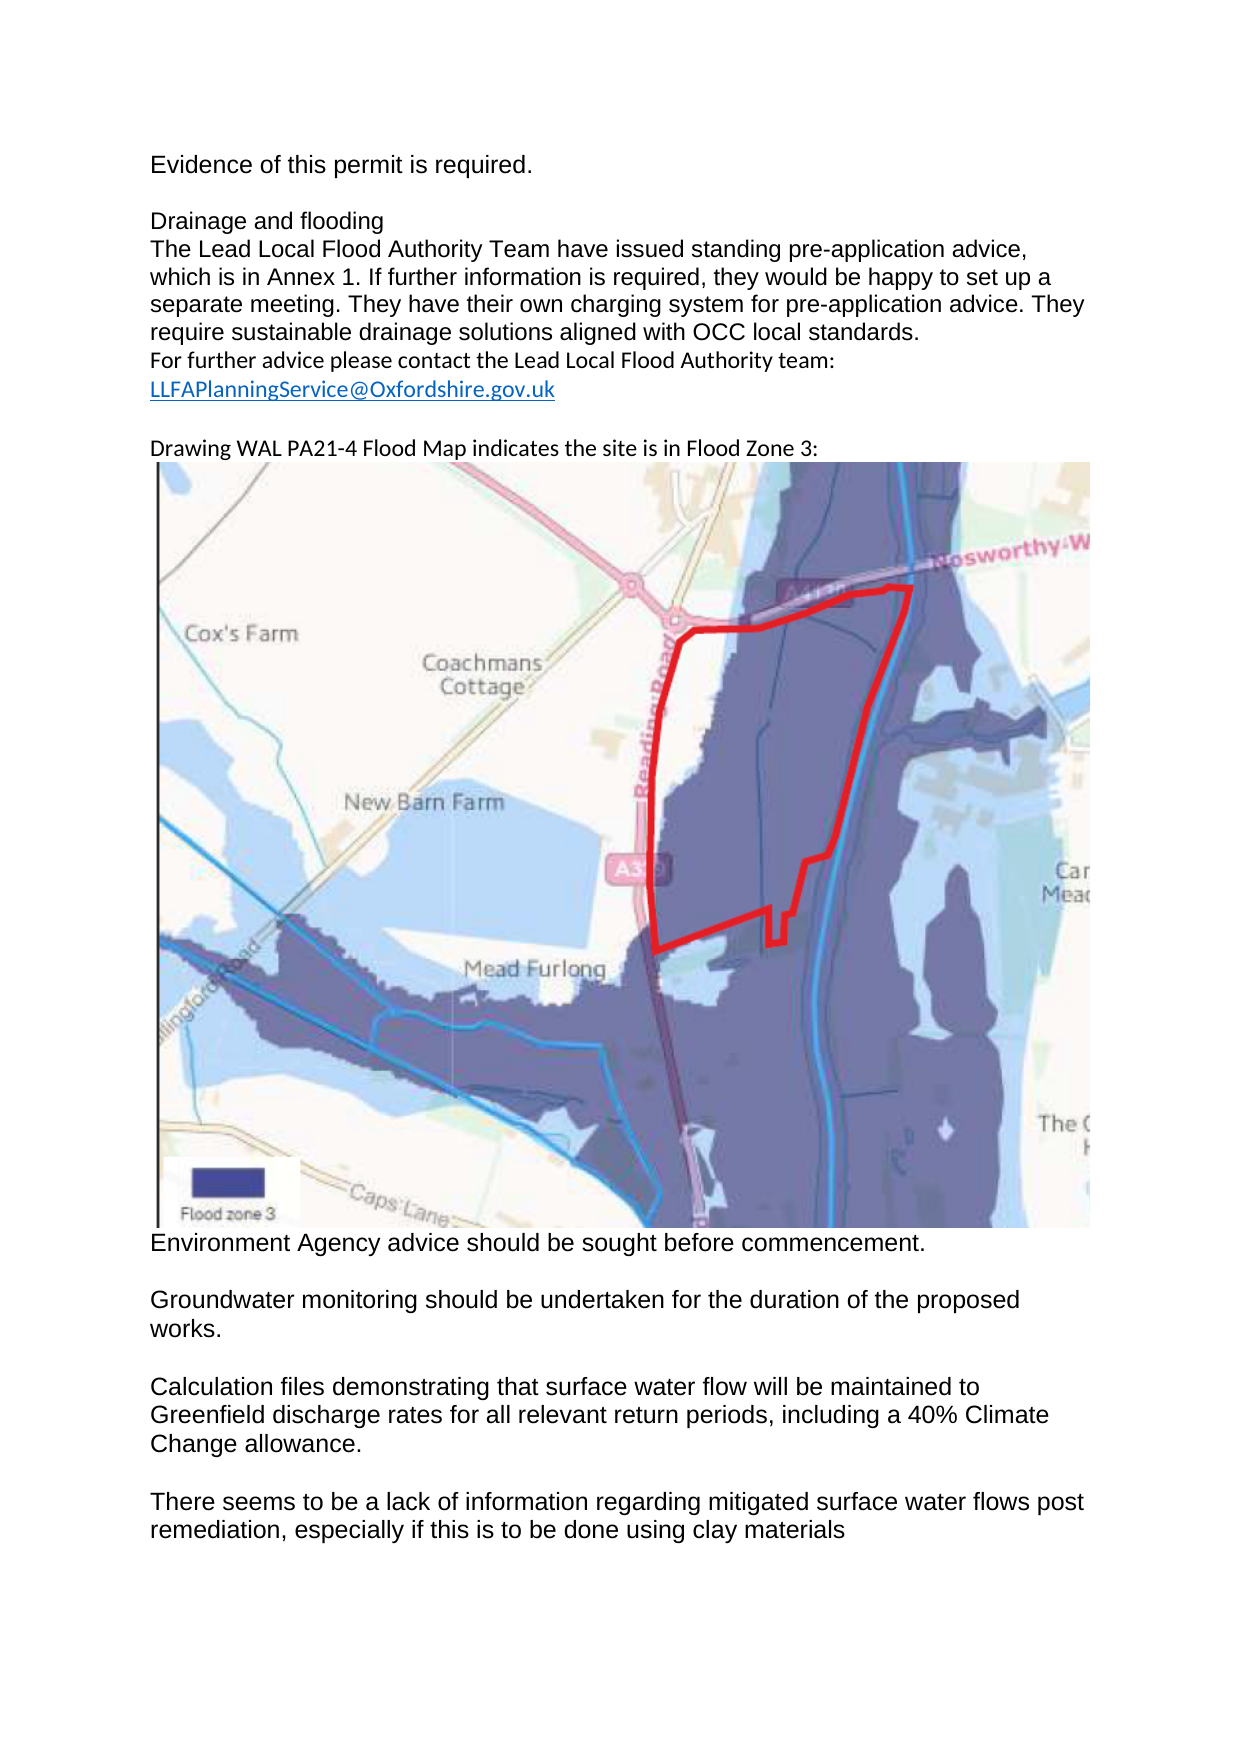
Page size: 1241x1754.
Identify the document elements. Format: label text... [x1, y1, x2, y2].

text Evidence of this permit is required. [150, 150, 1090, 179]
picture [150, 462, 1091, 1228]
text Drainage and flooding [150, 207, 1090, 235]
text Calculation files demonstrating that surface water flow will be maintained to Greenfield discharge rates for all relevant return periods, including a 40% Climate Change allowance. [150, 1372, 1090, 1458]
text There seems to be a lack of information regarding mitigated surface water flows post remediation, especially if this is to be done using clay materials [150, 1487, 1090, 1544]
text The Lead Local Flood Authority Team have issued standing pre-application advice, which is in Annex 1. If further information is required, they would be happy to set up a separate meeting. They have their own charging system for pre-application advice. They require sustainable drainage solutions aligned with OCC local standards. [150, 235, 1090, 345]
text For further advice please contact the Lead Local Flood Authority team: LLFAPlanningService@Oxfordshire.gov.uk [150, 345, 1090, 404]
text Drawing WAL PA21-4 Flood Map indicates the site is in Flood Zone 3: [150, 433, 1090, 462]
text Environment Agency advice should be sought before commencement. [150, 1228, 1090, 1257]
text Groundwater monitoring should be undertaken for the duration of the proposed works. [150, 1286, 1090, 1343]
